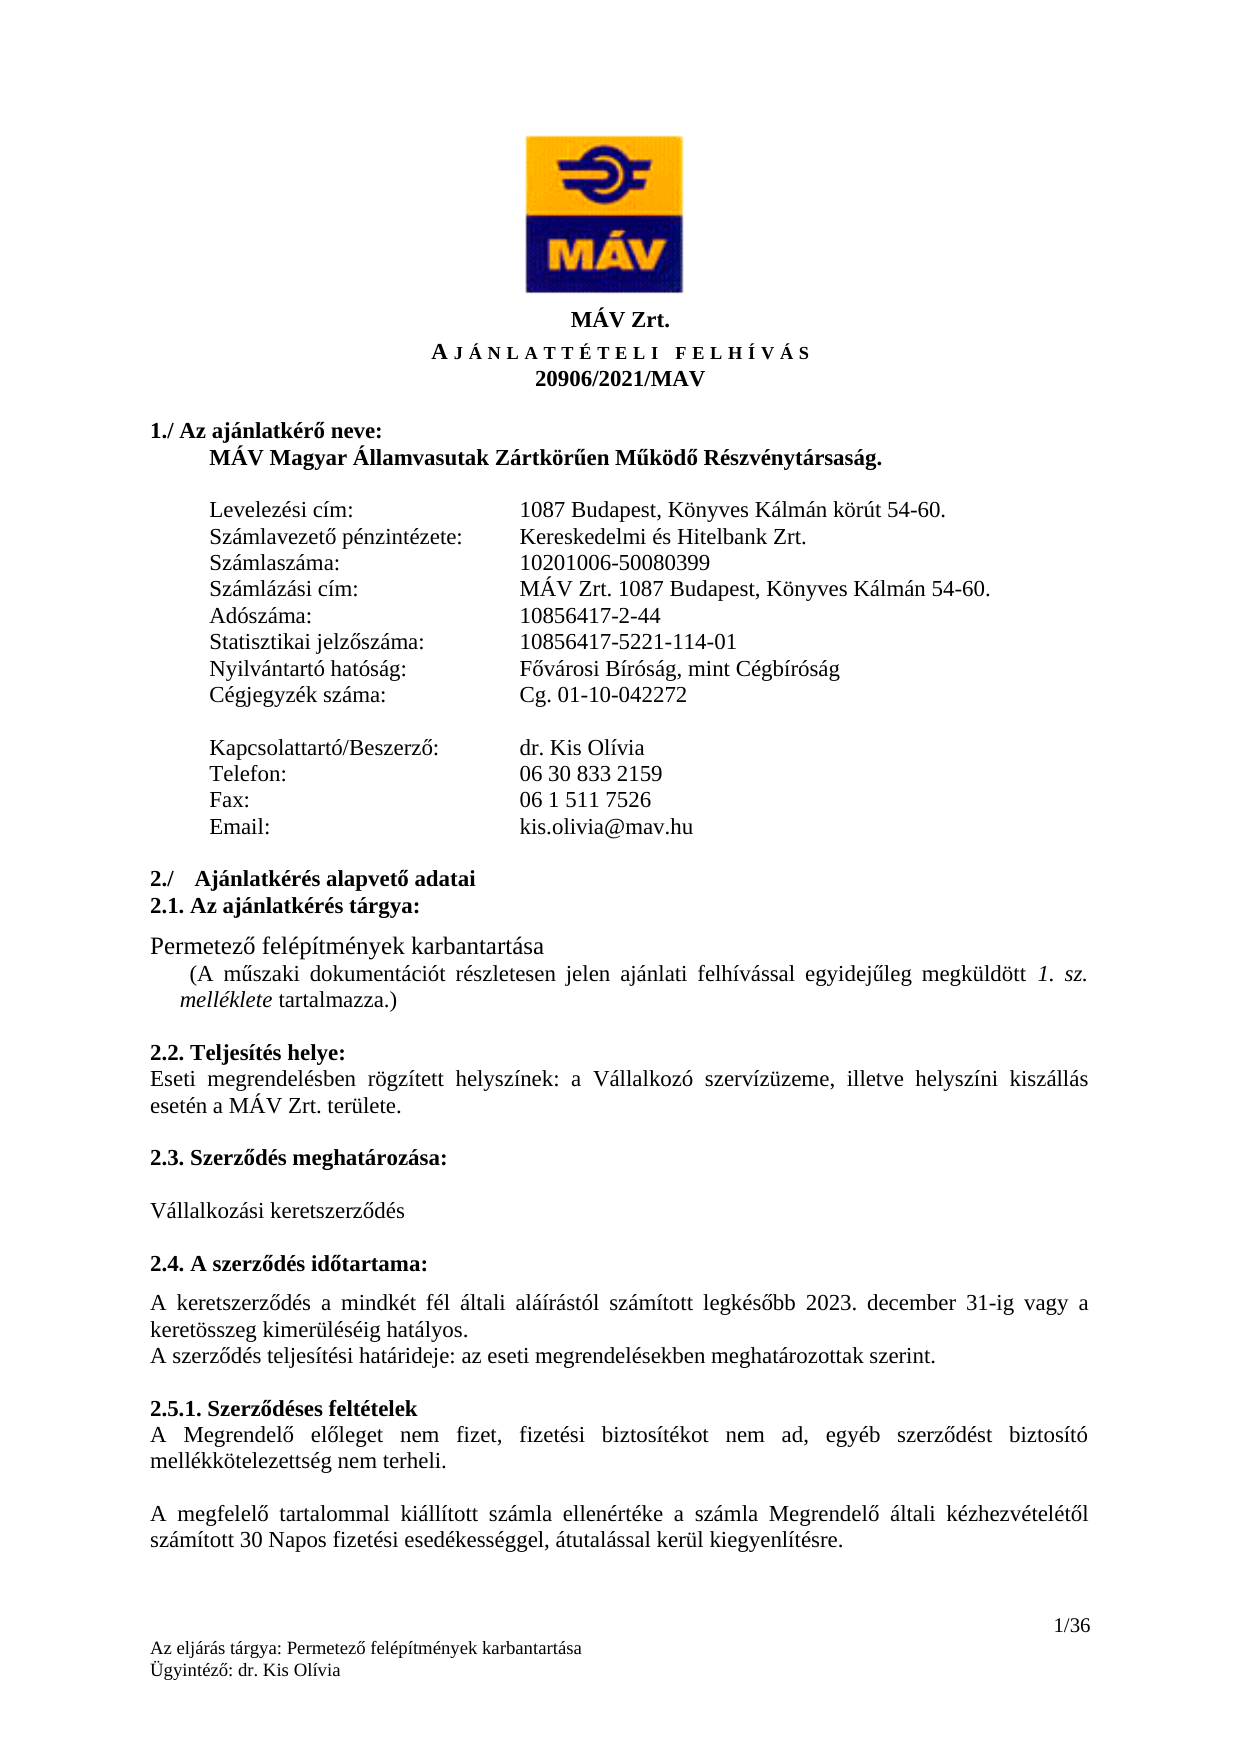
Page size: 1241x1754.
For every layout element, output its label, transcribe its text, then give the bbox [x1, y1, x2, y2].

text Permetező felépítmények karbantartása [150, 931, 1090, 960]
text 2./ Ajánlatkérés alapvető adatai [150, 865, 1090, 892]
text 2.4. A szerződés időtartama: [150, 1250, 1090, 1276]
text 2.1. Az ajánlatkérés tárgya: [150, 892, 1090, 918]
text 2.3. Szerződés meghatározása: [150, 1144, 1090, 1171]
text A megfelelő tartalommal kiállított számla ellenértéke a számla Megrendelő általi kézhezvételétől számított 30 Napos fizetési esedékességgel, átutalással kerül kiegyenlítésre. [150, 1500, 1090, 1553]
text 2.2. Teljesítés helye: [150, 1039, 1090, 1065]
text Fax: 06 1 511 7526 [150, 786, 1090, 813]
text A keretszerződés a mindkét fél általi aláírástól számított legkésőbb 2023. december 31-ig vagy a keretösszeg kimerüléséig hatályos. [150, 1289, 1090, 1342]
text Számlavezető pénzintézete: Kereskedelmi és Hitelbank Zrt. [209, 523, 1090, 549]
text A j á n l a t t é t e l i f e l h í v á s [150, 338, 1090, 365]
text Nyilvántartó hatóság: Fővárosi Bíróság, mint Cégbíróság [209, 654, 1090, 681]
text A Megrendelő előleget nem fizet, fizetési biztosítékot nem ad, egyéb szerződést biztosító mellékkötelezettség nem terheli. [150, 1421, 1090, 1474]
text Adószáma: 10856417-2-44 [209, 602, 1090, 628]
text Levelezési cím: 1087 Budapest, Könyves Kálmán körút 54-60. [209, 496, 1090, 523]
text Cégjegyzék száma: Cg. 01-10-042272 [209, 681, 1090, 707]
text Vállalkozási keretszerződés [150, 1197, 1090, 1223]
text 1./ Az ajánlatkérő neve: [150, 417, 1090, 444]
text Email: kis.olivia@mav.hu [150, 813, 1090, 839]
text Számlázási cím: MÁV Zrt. 1087 Budapest, Könyves Kálmán 54-60. [209, 576, 1090, 602]
subtitle MÁV Zrt. [150, 150, 1090, 332]
text 20906/2021/MAV [150, 365, 1090, 391]
text A szerződés teljesítési határideje: az eseti megrendelésekben meghatározottak szerint. [150, 1342, 1090, 1368]
text Kapcsolattartó/Beszerző: dr. Kis Olívia [150, 734, 1090, 760]
text Statisztikai jelzőszáma: 10856417-5221-114-01 [209, 628, 1090, 654]
text Számlaszáma: 10201006-50080399 [209, 549, 1090, 576]
text MÁV Magyar Államvasutak Zártkörűen Működő Részvénytársaság. [209, 444, 1090, 470]
text Eseti megrendelésben rögzített helyszínek: a Vállalkozó szervízüzeme, illetve helyszíni kiszállás esetén a MÁV Zrt. területe. [150, 1065, 1090, 1118]
text Telefon: 06 30 833 2159 [150, 760, 1090, 786]
text (A műszaki dokumentációt részletesen jelen ajánlati felhívással egyidejűleg megküldött 1. sz. melléklete tartalmazza.) [179, 960, 1090, 1013]
text 2.5.1. Szerződéses feltételek [150, 1395, 1090, 1421]
